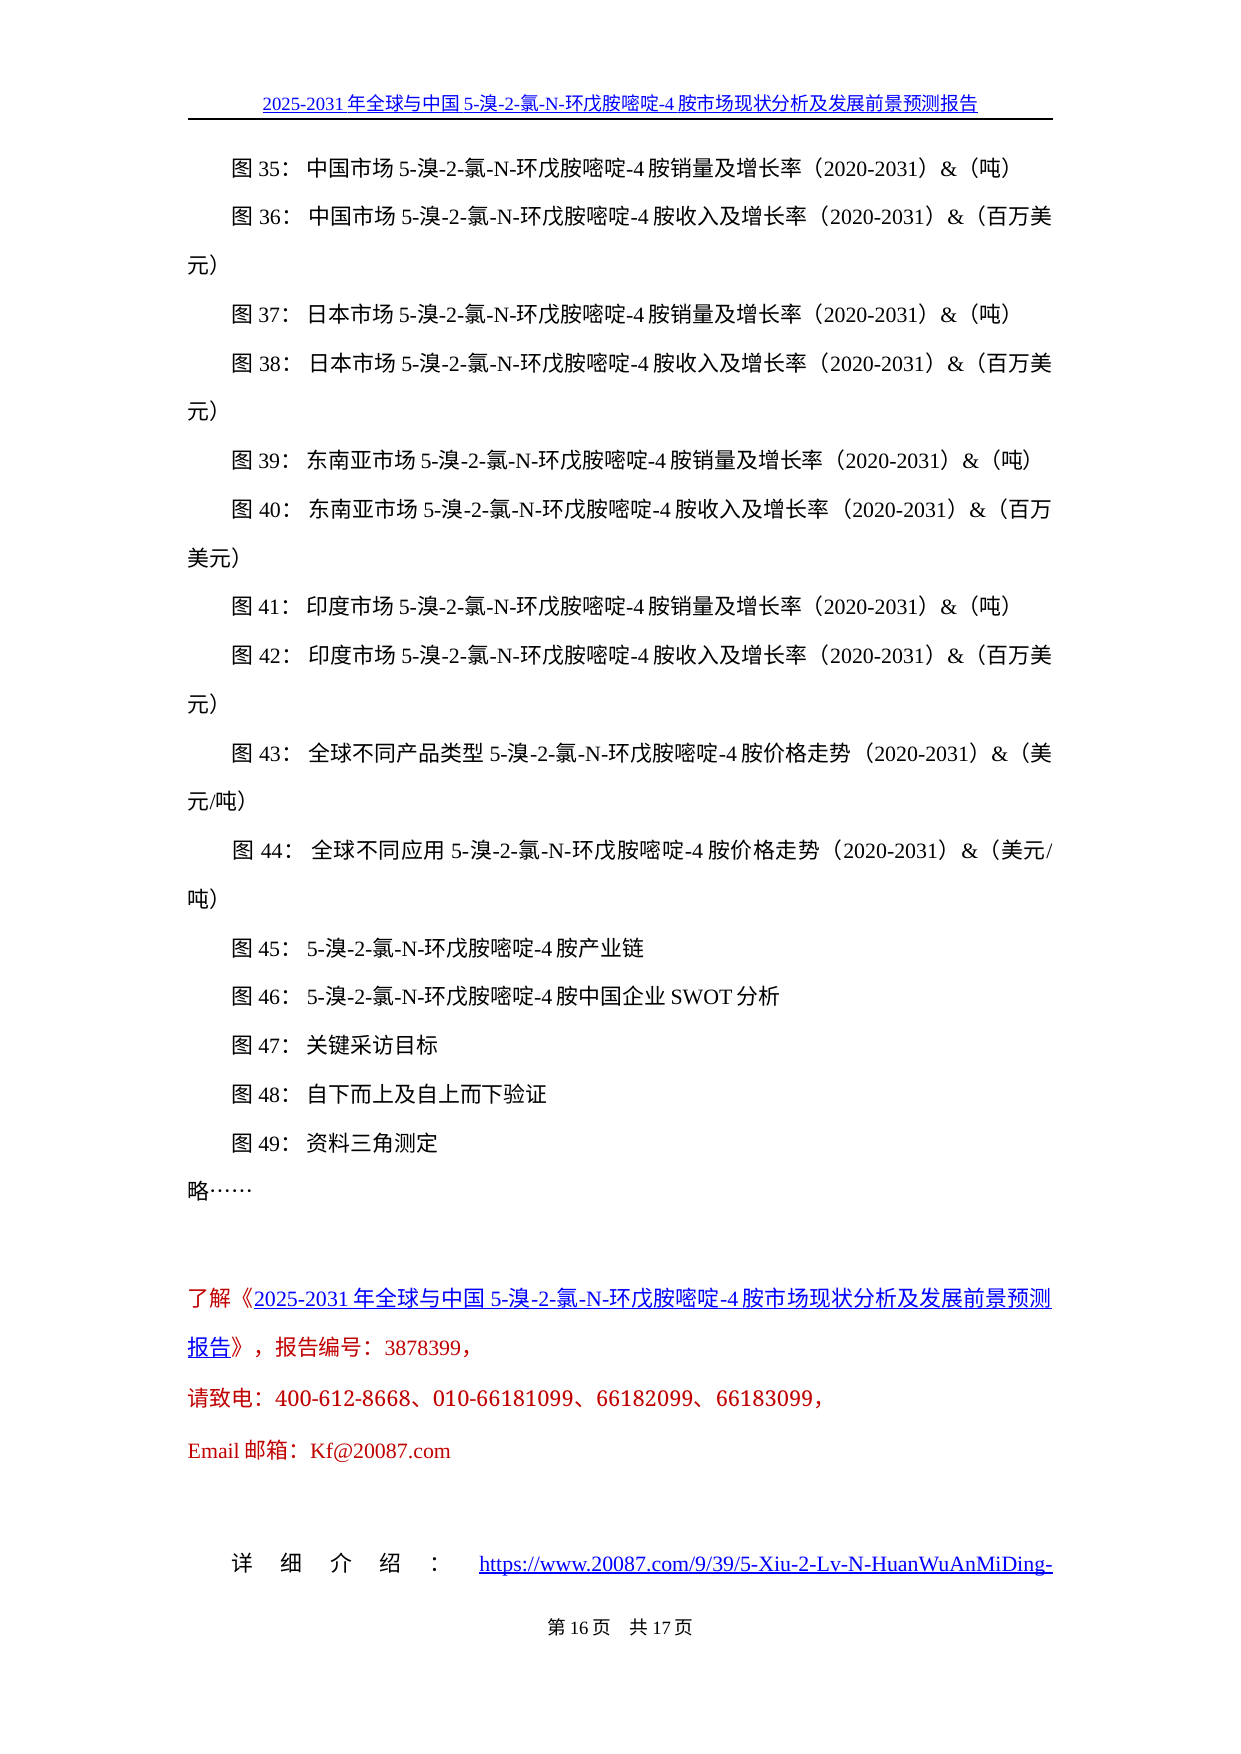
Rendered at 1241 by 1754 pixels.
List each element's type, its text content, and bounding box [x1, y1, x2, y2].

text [187, 150, 1053, 1206]
text Email邮箱：Kf@20087.com [187, 1432, 1053, 1465]
text 了解《2025-2031年全球与中国5-溴-2-氯-N-环戊胺嘧啶-4胺市场现状分析及发展前景预测报告》，报告编号：3878399， [187, 1280, 1053, 1362]
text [187, 1545, 1053, 1578]
text 请致电：400-612-8668、010-66181099、66182099、66183099， [187, 1381, 1053, 1413]
